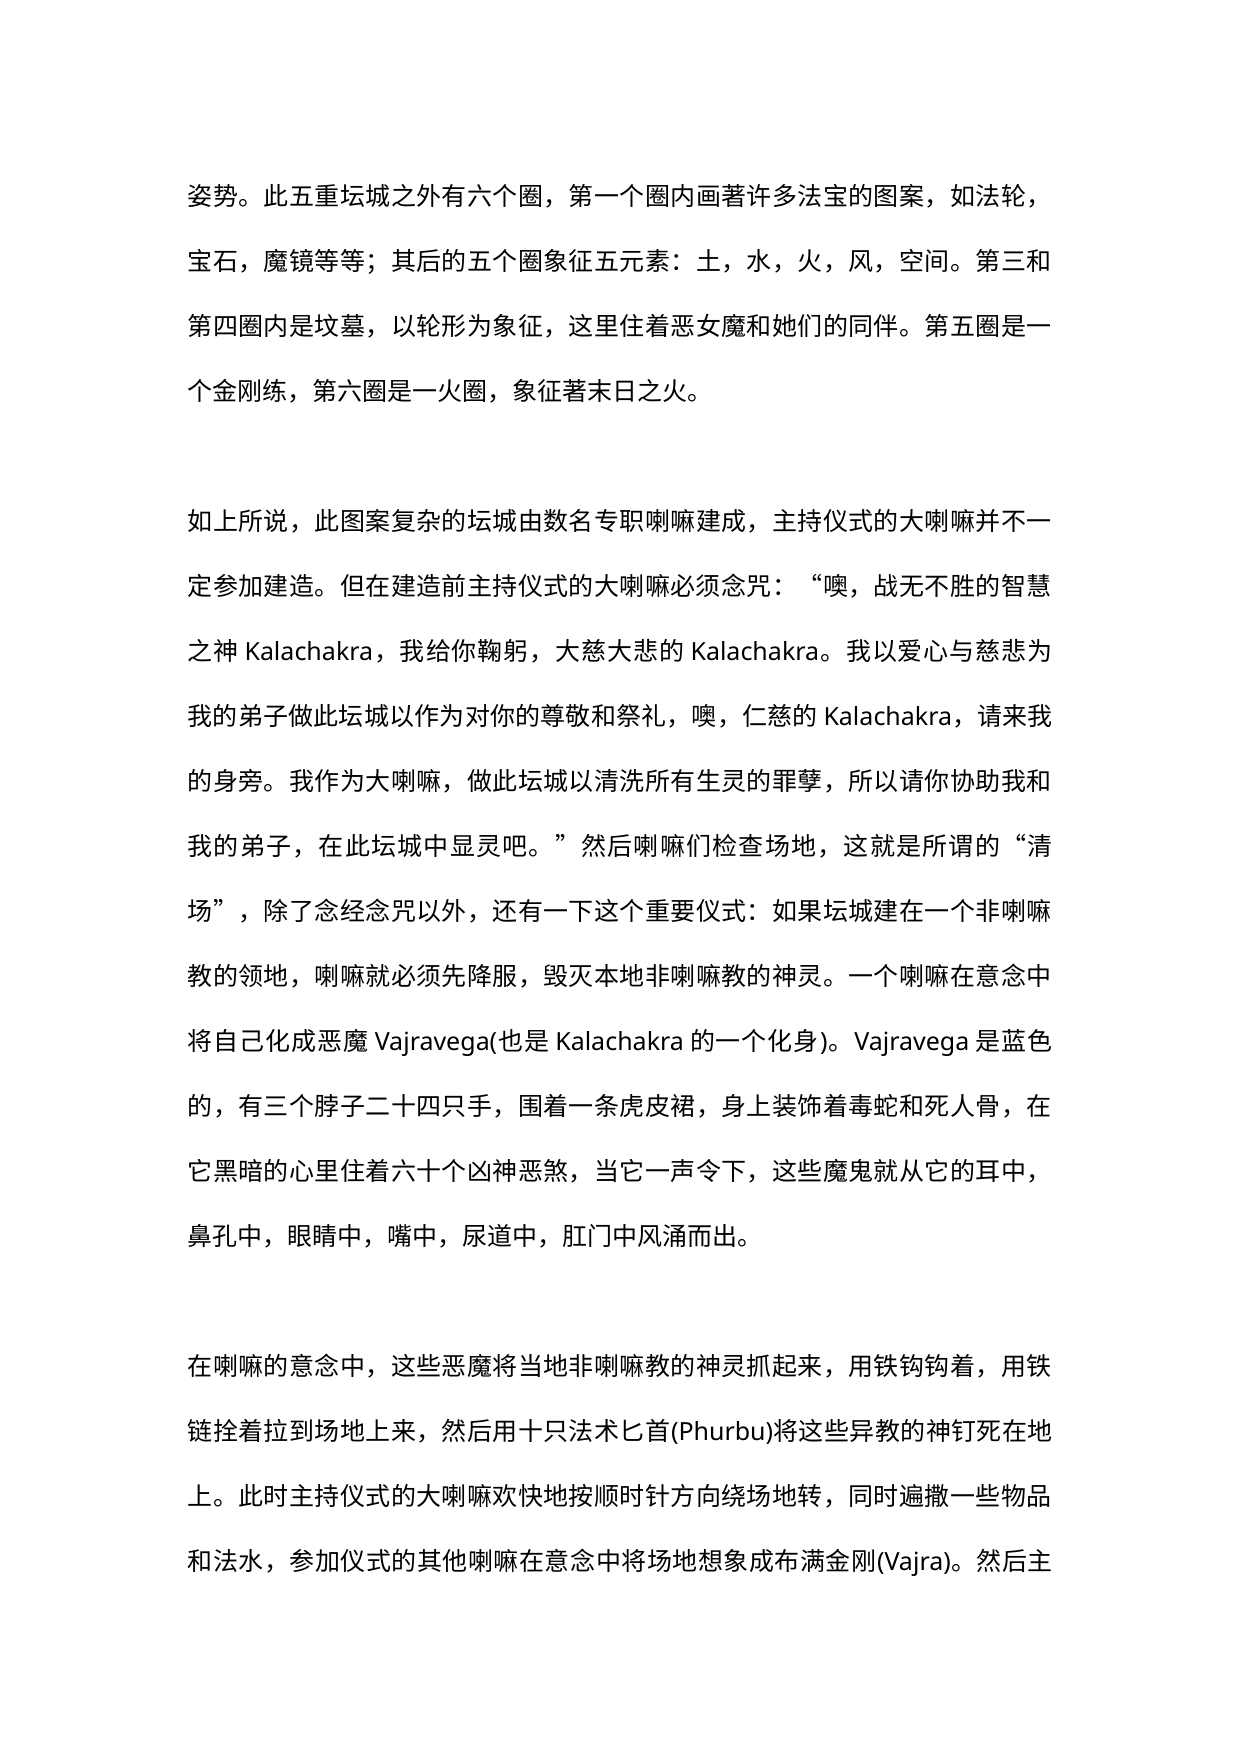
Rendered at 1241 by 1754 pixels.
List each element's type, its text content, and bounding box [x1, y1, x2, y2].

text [187, 1332, 1053, 1592]
text 如上所说，此图案复杂的坛城由数名专职喇嘛建成，主持仪式的大喇嘛并不一定参加建造。但在建造前主持仪式的大喇嘛必须念咒：“噢，战无不胜的智慧之神Kalachakra，我给你鞠躬，大慈大悲的Kalachakra。我以爱心与慈悲为我的弟子做此坛城以作为对你的尊敬和祭礼，噢，仁慈的Kalachakra，请来我的身旁。我作为大喇嘛，做此坛城以清洗所有生灵的罪孽，所以请你协助我和我的弟子，在此坛城中显灵吧。”然后喇嘛们检查场地，这就是所谓的“清场”，除了念经念咒以外，还有一下这个重要仪式：如果坛城建在一个非喇嘛教的领地，喇嘛就必须先降服，毁灭本地非喇嘛教的神灵。一个喇嘛在意念中将自己化成恶魔Vajravega(也是Kalachakra的一个化身)。Vajravega是蓝色的，有三个脖子二十四只手，围着一条虎皮裙，身上装饰着毒蛇和死人骨，在它黑暗的心里住着六十个凶神恶煞，当它一声令下，这些魔鬼就从它的耳中，鼻孔中，眼睛中，嘴中，尿道中，肛门中风涌而出。 [187, 487, 1053, 1267]
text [187, 162, 1053, 422]
